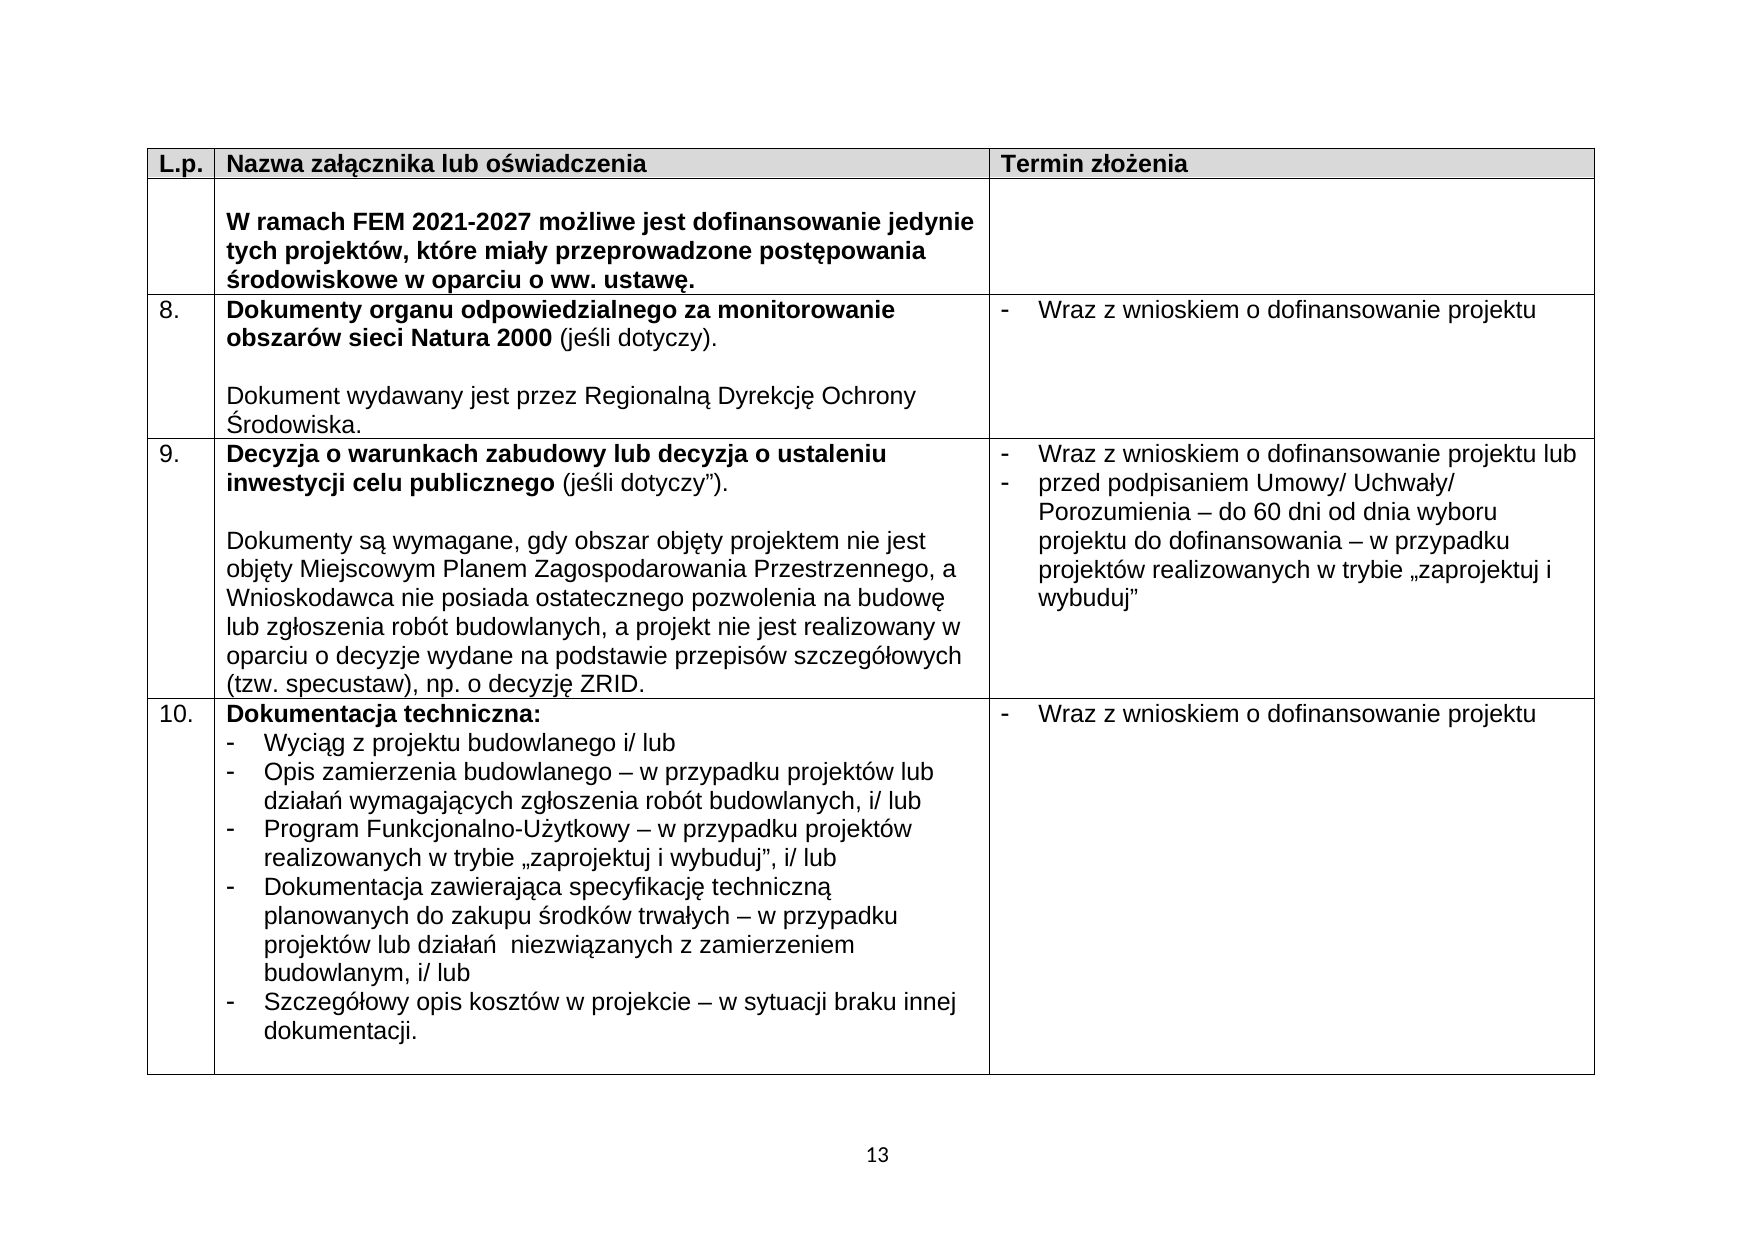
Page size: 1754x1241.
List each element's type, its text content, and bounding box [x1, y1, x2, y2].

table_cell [215, 699, 989, 1073]
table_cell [990, 699, 1594, 1073]
table_cell [148, 439, 214, 698]
table_cell [148, 699, 214, 1073]
table_cell [148, 179, 214, 293]
table_header L.p. [148, 149, 214, 177]
table_header Nazwa załącznika lub oświadczenia [215, 149, 989, 177]
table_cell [215, 179, 989, 293]
table_cell Decyzja o warunkach zabudowy lub decyzja o ustaleniu inwestycji celu publicznego (jeśli dotyczy”). Dokumenty są wymagane, gdy obszar objęty projektem nie jest objęty Miejscowym Planem Zagospodarowania Przestrzennego, a Wnioskodawca nie posiada ostatecznego pozwolenia na budowę lub zgłoszenia robót budowlanych, a projekt nie jest realizowany w oparciu o decyzje wydane na podstawie przepisów szczegółowych (tzw. specustaw), np. o decyzję ZRID. [215, 439, 989, 698]
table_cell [990, 179, 1594, 293]
table_cell Wraz z wnioskiem o dofinansowanie projektu lub przed podpisaniem Umowy/ Uchwały/ Porozumienia – do 60 dni od dnia wyboru projektu do dofinansowania – w przypadku projektów realizowanych w trybie „zaprojektuj i wybuduj” [990, 439, 1594, 698]
table_cell Wraz z wnioskiem o dofinansowanie projektu [990, 295, 1594, 438]
table_header Termin złożenia [990, 149, 1594, 177]
table_cell Dokumenty organu odpowiedzialnego za monitorowanie obszarów sieci Natura 2000 (jeśli dotyczy). Dokument wydawany jest przez Regionalną Dyrekcję Ochrony Środowiska. [215, 295, 989, 438]
table_cell [148, 295, 214, 438]
